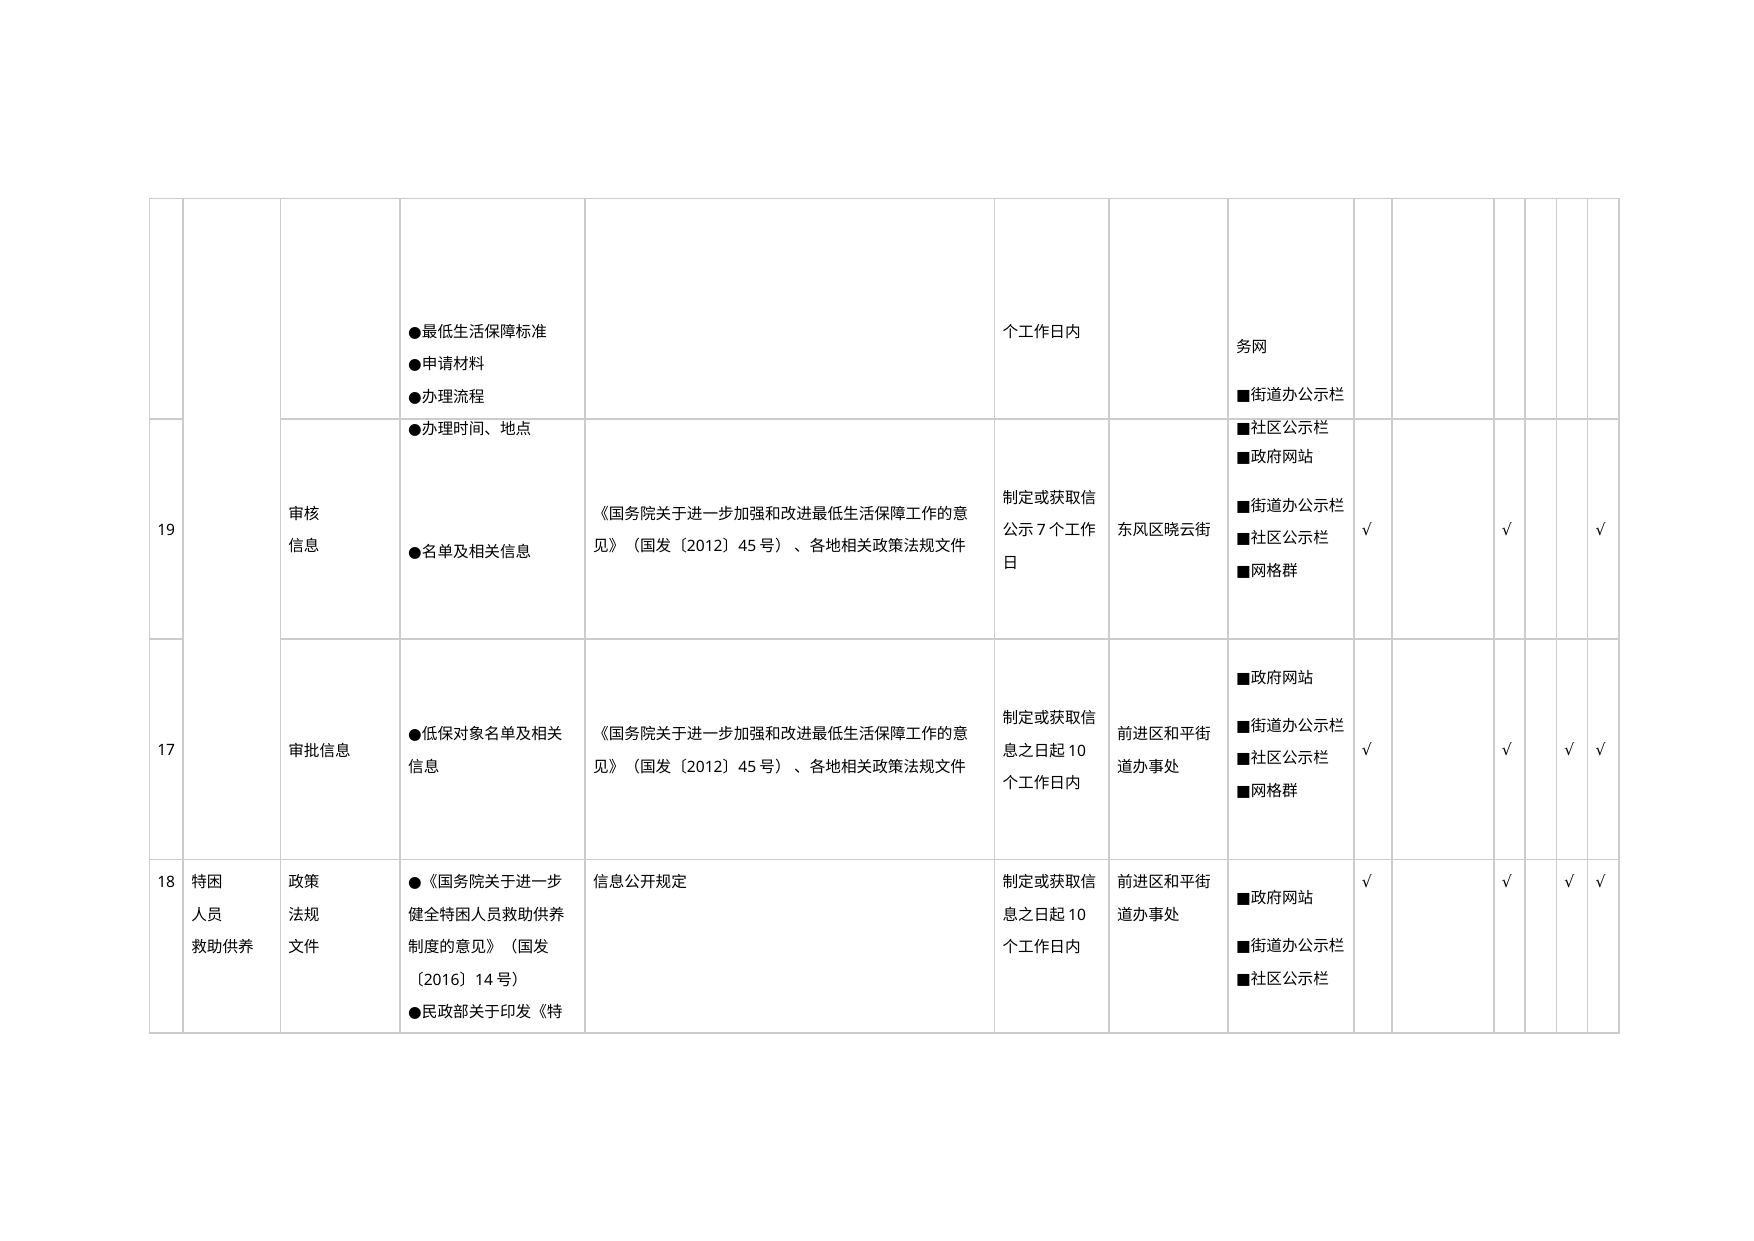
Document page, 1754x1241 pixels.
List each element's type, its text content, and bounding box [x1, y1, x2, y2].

table_cell [1526, 420, 1556, 638]
table_cell 制定或获取信息之日起10个工作日内 [995, 640, 1108, 858]
table_cell ■政府网站 ■街道办公示栏 ■社区公示栏 ■网格群 [1229, 420, 1353, 638]
table_cell 前进区和平街道办事处 [1110, 860, 1227, 1032]
table_cell 制定或获取信公示7个工作日 [995, 420, 1108, 638]
table_cell 《国务院关于进一步加强和改进最低生活保障工作的意见》（国发〔2012〕45号） 、各地相关政策法规文件 [586, 640, 994, 858]
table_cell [401, 860, 584, 1032]
table_cell 特困 人员 救助供养 [184, 860, 280, 1032]
table_cell ●名单及相关信息 [401, 420, 584, 638]
table_cell 《国务院关于进一步加强和改进最低生活保障工作的意见》（国发〔2012〕45号） 、各地相关政策法规文件 [586, 420, 994, 638]
table_cell 审批信息 [281, 640, 399, 858]
table_cell 信息公开规定 [586, 860, 994, 1032]
table_cell √ [1588, 420, 1618, 638]
table_cell 制定或获取信息之日起10个工作日内 [995, 860, 1108, 1032]
table_cell 18 [150, 860, 182, 1032]
table_cell [1393, 640, 1493, 858]
table_cell √ [1495, 420, 1524, 638]
table_cell √ [1495, 860, 1524, 1032]
table_cell √ [1355, 640, 1391, 858]
table_cell [1393, 860, 1493, 1032]
table_cell 审核 信息 [281, 420, 399, 638]
table_cell 政策 法规 文件 [281, 860, 399, 1032]
table_cell 前进区和平街道办事处 [1110, 640, 1227, 858]
table_cell √ [1495, 640, 1524, 858]
table_cell [1526, 860, 1556, 1032]
table_cell 17 [150, 640, 182, 858]
table_cell √ [1557, 640, 1587, 858]
table_cell [1557, 420, 1587, 638]
table_cell √ [1588, 640, 1618, 858]
table_cell √ [1588, 860, 1618, 1032]
table_cell ●低保对象名单及相关信息 [401, 640, 584, 858]
table_cell √ [1557, 860, 1587, 1032]
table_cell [1229, 860, 1353, 1032]
table_cell √ [1355, 420, 1391, 638]
table_cell ■政府网站 ■街道办公示栏 ■社区公示栏 ■网格群 [1229, 640, 1353, 858]
table_cell 东风区晓云街 [1110, 420, 1227, 638]
table_cell √ [1355, 860, 1391, 1032]
table_cell 19 [150, 420, 182, 638]
table_cell [1526, 640, 1556, 858]
table_cell [1393, 420, 1493, 638]
